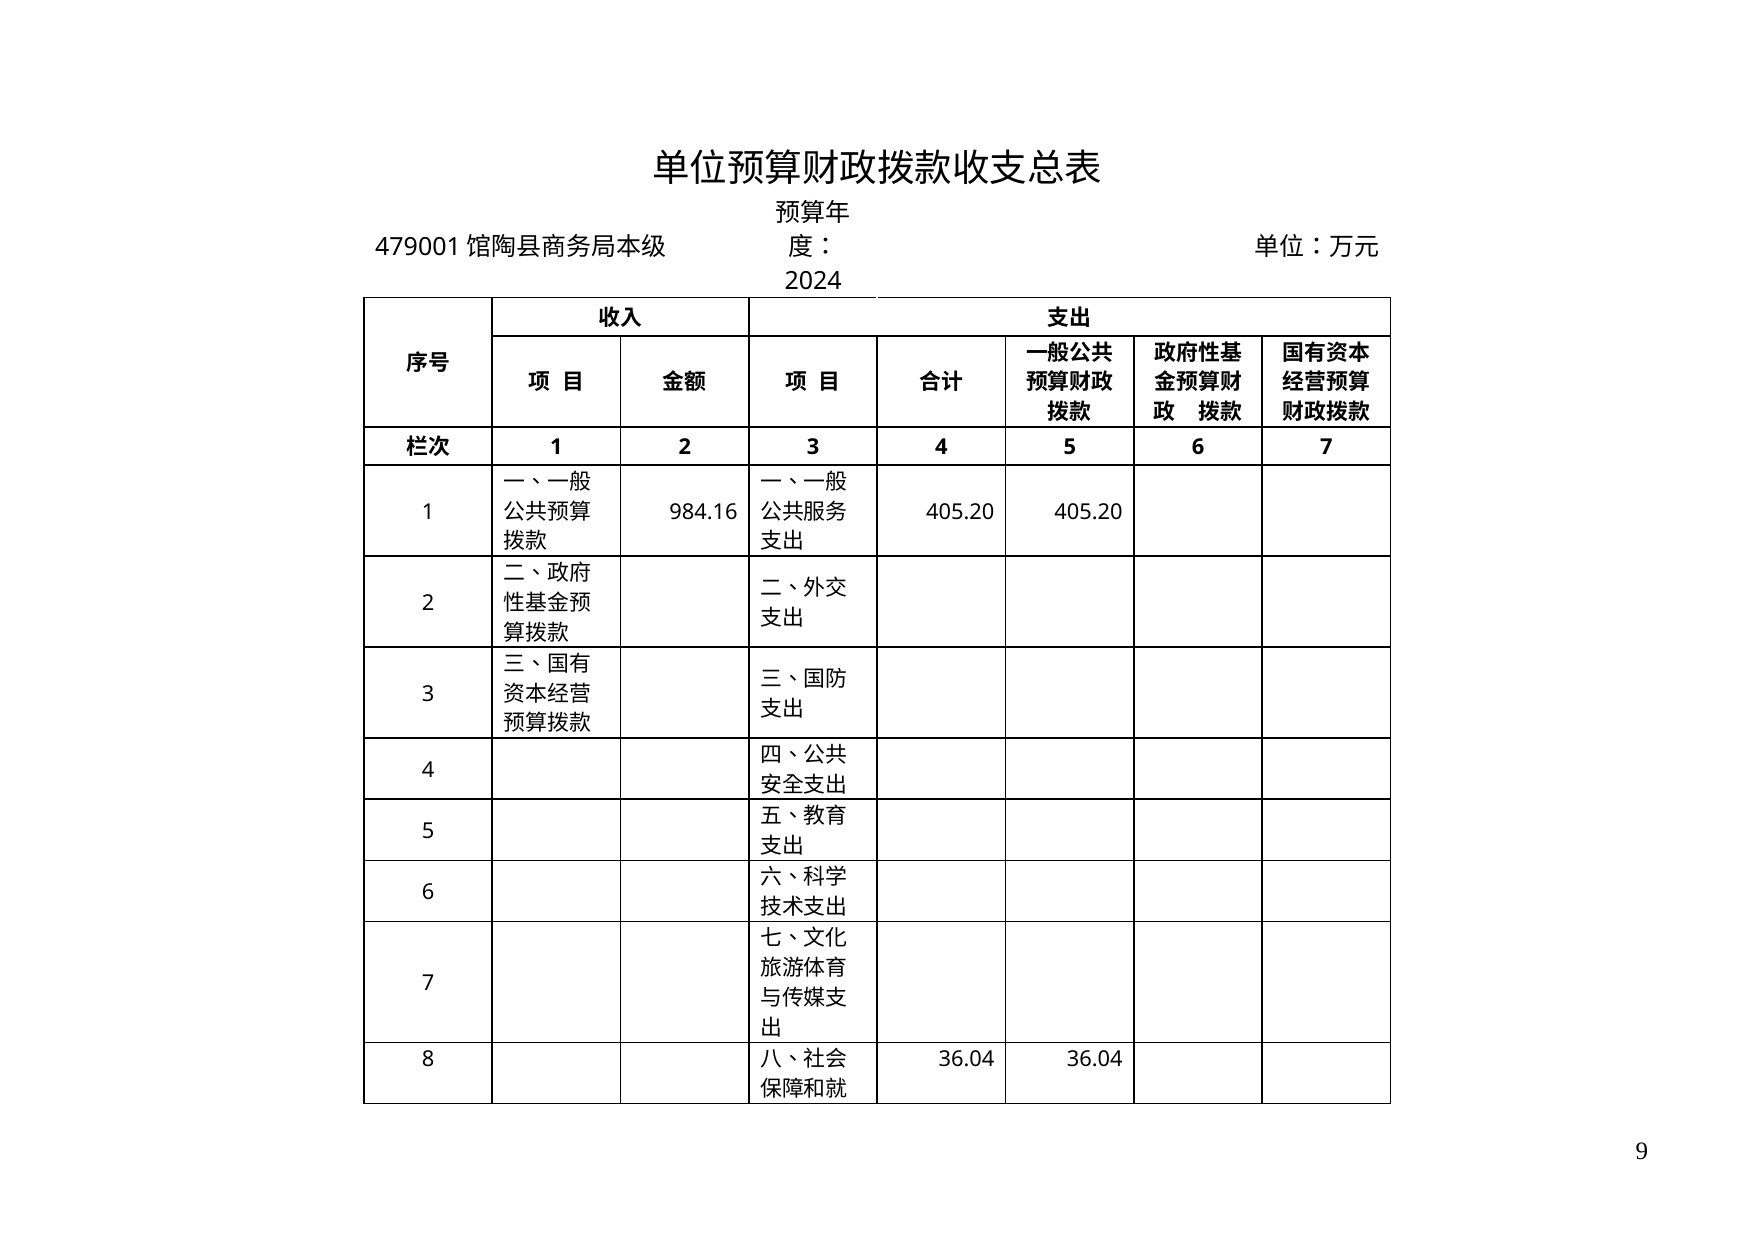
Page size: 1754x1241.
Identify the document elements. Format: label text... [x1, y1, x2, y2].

table_cell [1006, 861, 1133, 921]
table_cell 4 [365, 739, 491, 798]
table_cell 合计 [878, 337, 1005, 426]
table_cell 五、教育支出 [750, 800, 876, 859]
table_cell [1135, 557, 1261, 646]
table_cell [1263, 800, 1390, 859]
table_cell [878, 922, 1005, 1041]
table_cell [1006, 922, 1133, 1041]
table_cell 一、一般公共预算拨款 [493, 466, 620, 555]
table_cell 政府性基金预算财政 拨款 [1135, 337, 1261, 426]
table_cell 项 目 [493, 337, 620, 426]
table_cell [1263, 648, 1390, 737]
table_cell 6 [365, 861, 491, 921]
table_cell 8 [365, 1043, 491, 1102]
table_cell 国有资本经营预算财政拨款 [1263, 337, 1390, 426]
table_cell 5 [365, 800, 491, 859]
table_cell 5 [1006, 428, 1133, 464]
table_cell 八、社会保障和就业支出 [750, 1043, 876, 1102]
table_cell 984.16 [621, 466, 748, 555]
table_cell 405.20 [1006, 466, 1133, 555]
table_cell 一般公共预算财政拨款 [1006, 337, 1133, 426]
table_cell [621, 922, 748, 1041]
table_cell 收入 [493, 298, 748, 335]
table_cell 金额 [621, 337, 748, 426]
table_cell [1006, 739, 1133, 798]
table_cell [621, 648, 748, 737]
table_cell 栏次 [365, 428, 491, 464]
table_cell 2 [365, 557, 491, 646]
table_cell 7 [1263, 428, 1390, 464]
table_cell 3 [365, 648, 491, 737]
table_cell [1135, 861, 1261, 921]
table_cell [1135, 922, 1261, 1041]
table_cell [1263, 557, 1390, 646]
table_cell [1135, 739, 1261, 798]
table_cell 405.20 [878, 466, 1005, 555]
table_cell [621, 1043, 748, 1102]
table_cell 支出 [750, 298, 1390, 335]
table_cell [1263, 861, 1390, 921]
table_cell [1135, 800, 1261, 859]
table_cell [1263, 1043, 1390, 1102]
table_cell 二、政府性基金预算拨款 [493, 557, 620, 646]
table_cell [621, 739, 748, 798]
table_cell [621, 800, 748, 859]
table_cell [493, 1043, 620, 1102]
table_cell [1006, 800, 1133, 859]
table_cell 1 [365, 466, 491, 555]
table_cell 三、国防支出 [750, 648, 876, 737]
table_cell 三、国有资本经营预算拨款 [493, 648, 620, 737]
table_cell [621, 861, 748, 921]
table_cell [1263, 922, 1390, 1041]
table_cell 3 [750, 428, 876, 464]
table_cell 2 [621, 428, 748, 464]
table_cell 4 [878, 428, 1005, 464]
table_cell 四、公共安全支出 [750, 739, 876, 798]
table_cell 序号 [365, 298, 491, 426]
table_cell [1006, 648, 1133, 737]
table_cell [878, 800, 1005, 859]
table_cell [878, 648, 1005, 737]
table_cell 1 [493, 428, 620, 464]
table_cell [878, 739, 1005, 798]
table_cell [493, 922, 620, 1041]
table_cell [1135, 648, 1261, 737]
table_cell 项 目 [750, 337, 876, 426]
table_cell [1135, 466, 1261, 555]
table_cell 二、外交支出 [750, 557, 876, 646]
table_header 单位：万元 [878, 195, 1390, 297]
table_header 479001馆陶县商务局本级 [365, 195, 748, 297]
table_cell 36.04 [1006, 1043, 1133, 1102]
table_cell [1263, 739, 1390, 798]
table_cell [1135, 1043, 1261, 1102]
table_cell [493, 739, 620, 798]
table_cell [1006, 557, 1133, 646]
table_cell 36.04 [878, 1043, 1005, 1102]
table_header 预算年度：2024 [750, 195, 876, 297]
table_cell 一、一般公共服务支出 [750, 466, 876, 555]
table_cell 六、科学技术支出 [750, 861, 876, 921]
table_cell 7 [365, 922, 491, 1041]
table_cell [493, 800, 620, 859]
table_cell 6 [1135, 428, 1261, 464]
table_cell [878, 557, 1005, 646]
table_cell [1263, 466, 1390, 555]
text 单位预算财政拨款收支总表 [106, 142, 1648, 193]
table_cell [878, 861, 1005, 921]
table_cell [493, 861, 620, 921]
table_cell [621, 557, 748, 646]
table_cell 七、文化旅游体育与传媒支出 [750, 922, 876, 1041]
